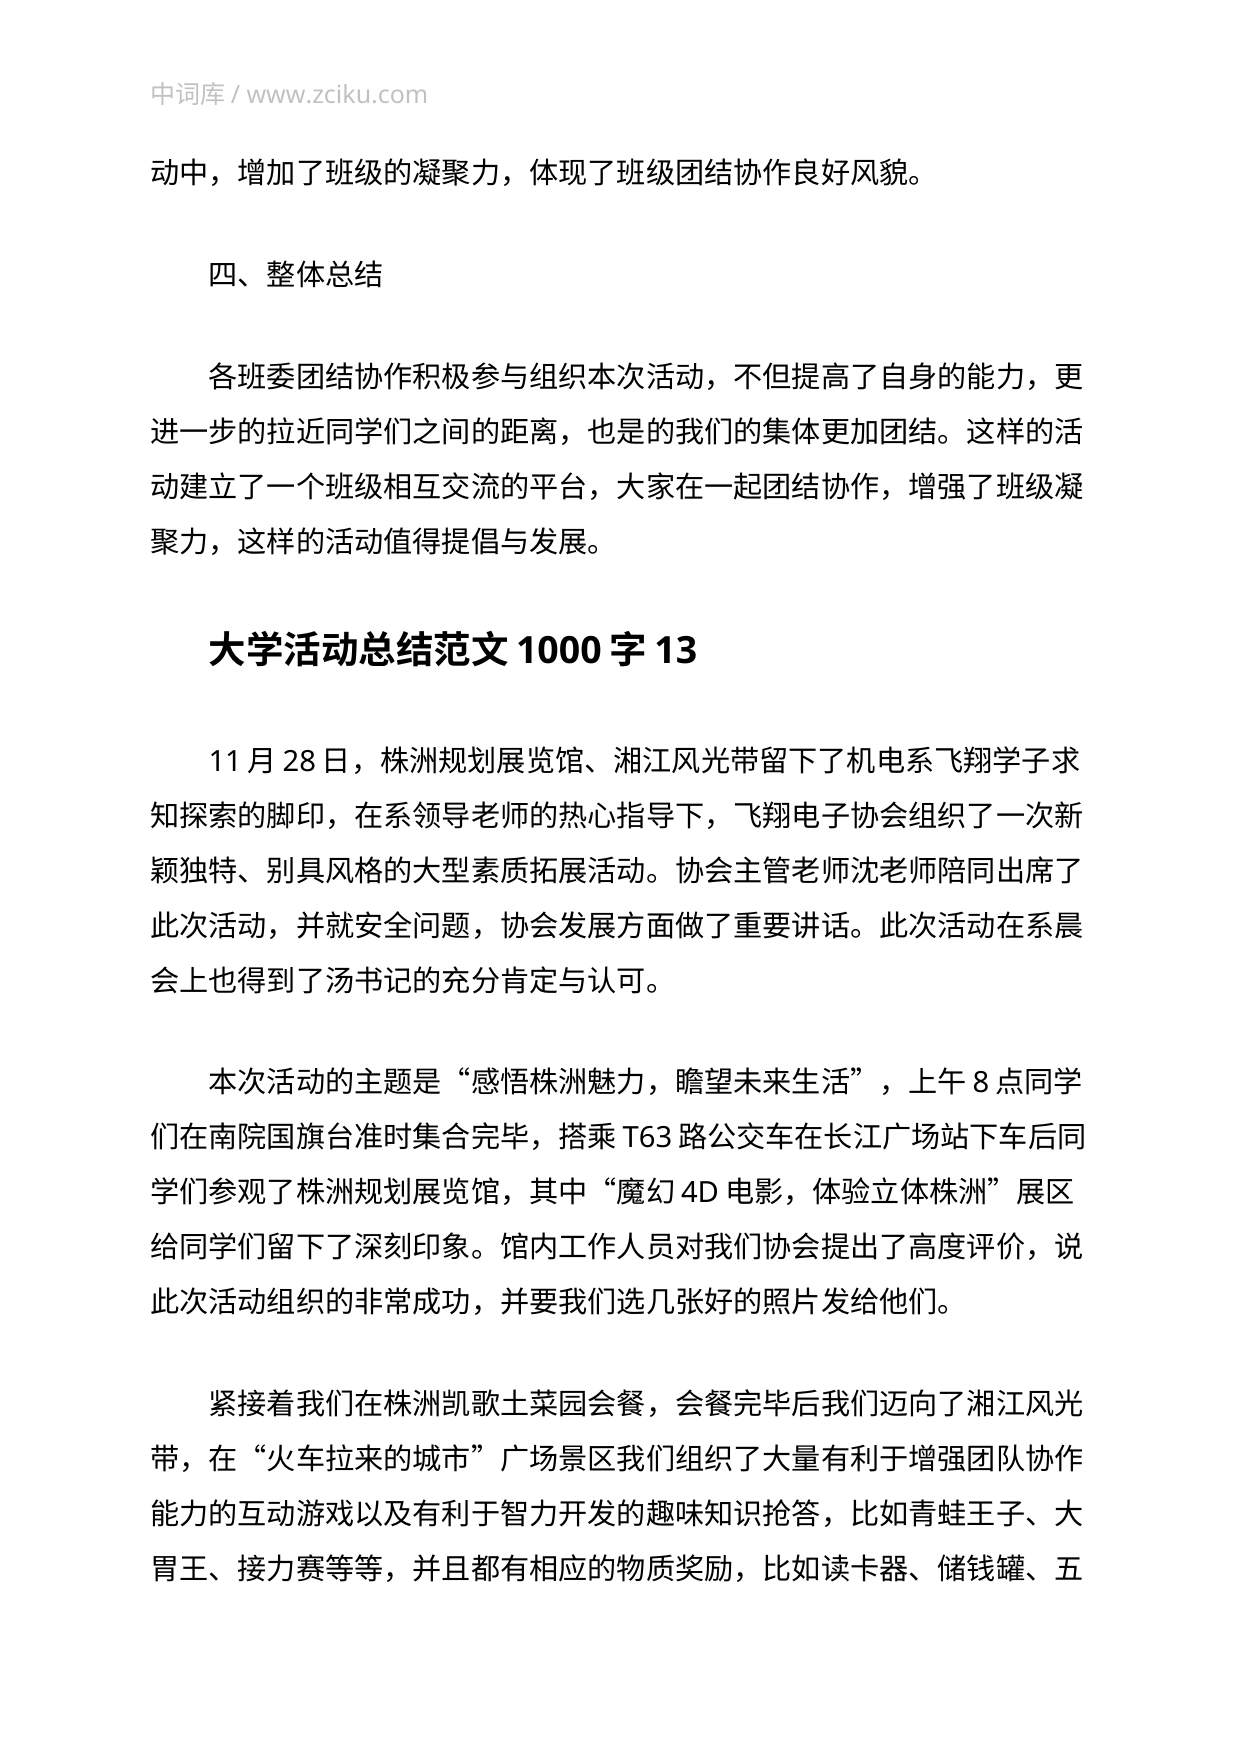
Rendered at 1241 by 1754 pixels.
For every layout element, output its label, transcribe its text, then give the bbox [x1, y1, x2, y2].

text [150, 150, 1090, 192]
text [150, 1381, 1090, 1588]
text 各班委团结协作积极参与组织本次活动，不但提高了自身的能力，更进一步的拉近同学们之间的距离，也是的我们的集体更加团结。这样的活动建立了一个班级相互交流的平台，大家在一起团结协作，增强了班级凝聚力，这样的活动值得提倡与发展。 [150, 353, 1090, 561]
text 大学活动总结范文1000字13 [150, 620, 1090, 674]
text 11月28日，株洲规划展览馆、湘江风光带留下了机电系飞翔学子求知探索的脚印，在系领导老师的热心指导下，飞翔电子协会组织了一次新颖独特、别具风格的大型素质拓展活动。协会主管老师沈老师陪同出席了此次活动，并就安全问题，协会发展方面做了重要讲话。此次活动在系晨会上也得到了汤书记的充分肯定与认可。 [150, 738, 1090, 999]
text 本次活动的主题是“感悟株洲魅力，瞻望未来生活”，上午8点同学们在南院国旗台准时集合完毕，搭乘T63路公交车在长江广场站下车后同学们参观了株洲规划展览馆，其中“魔幻4D电影，体验立体株洲”展区给同学们留下了深刻印象。馆内工作人员对我们协会提出了高度评价，说此次活动组织的非常成功，并要我们选几张好的照片发给他们。 [150, 1059, 1090, 1321]
text 四、整体总结 [150, 252, 1090, 294]
